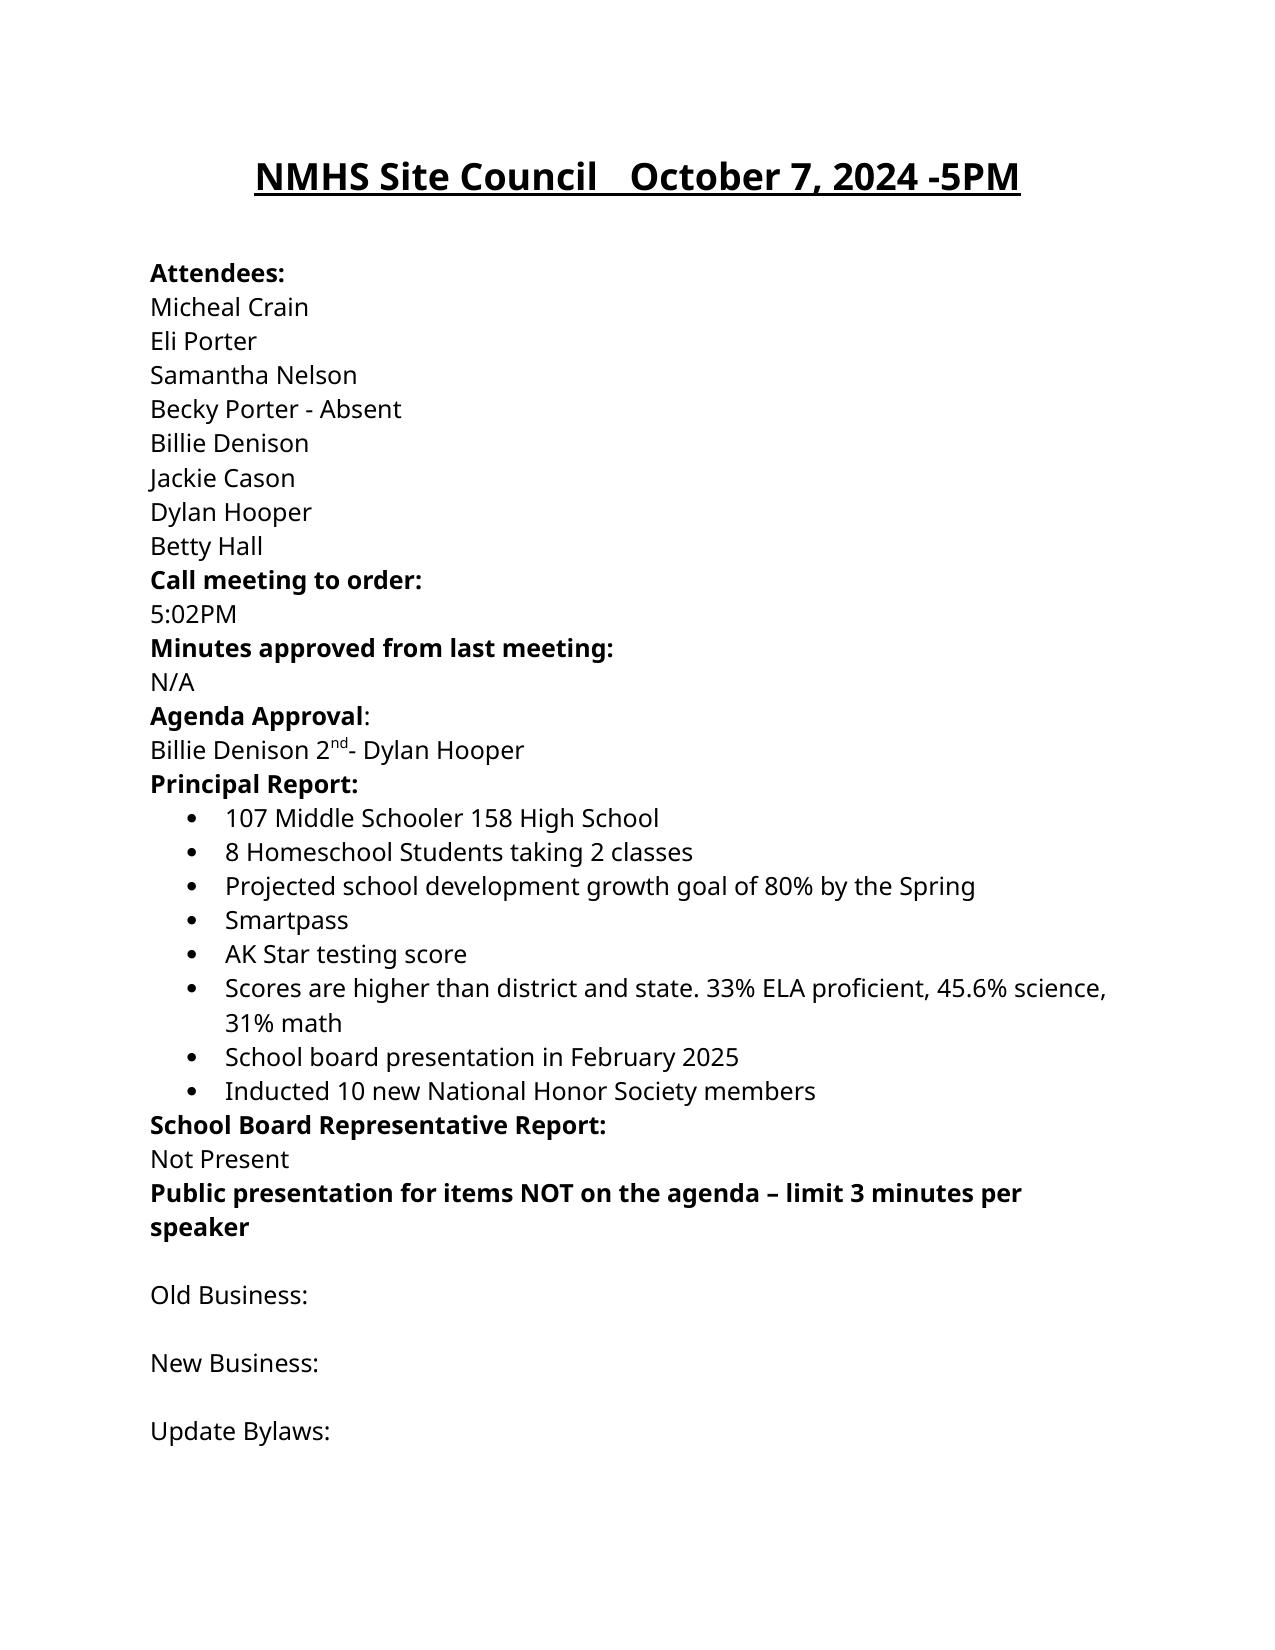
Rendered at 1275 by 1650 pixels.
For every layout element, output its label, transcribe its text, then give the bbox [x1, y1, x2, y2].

text NMHS Site Council October 7, 2024 -5PM [150, 150, 1125, 201]
text New Business: [150, 1346, 1125, 1380]
text Minutes approved from last meeting: [150, 631, 1125, 664]
text Principal Report: [150, 767, 1125, 801]
text Not Present [150, 1141, 1125, 1176]
text Update Bylaws: [150, 1414, 1125, 1448]
text Call meeting to order: [150, 562, 1125, 596]
list Scores are higher than district and state. 33% ELA proficient, 45.6% science, 31% math [187, 971, 1125, 1039]
text 5:02PM [150, 596, 1125, 631]
text School Board Representative Report: [150, 1107, 1125, 1141]
text Public presentation for items NOT on the agenda – limit 3 minutes per speaker [150, 1176, 1125, 1244]
text Old Business: [150, 1278, 1125, 1312]
list Projected school development growth goal of 80% by the Spring [187, 869, 1125, 903]
text Jackie Cason [150, 460, 1125, 494]
list 8 Homeschool Students taking 2 classes [187, 835, 1125, 869]
list Inducted 10 new National Honor Society members [187, 1073, 1125, 1107]
text Betty Hall [150, 528, 1125, 562]
text Dylan Hooper [150, 494, 1125, 528]
list AK Star testing score [187, 937, 1125, 971]
text Agenda Approval: [150, 699, 1125, 733]
list School board presentation in February 2025 [187, 1039, 1125, 1073]
text Micheal Crain [150, 290, 1125, 324]
text Billie Denison 2nd- Dylan Hooper [150, 733, 1125, 767]
text Eli Porter [150, 324, 1125, 358]
text N/A [150, 664, 1125, 699]
list 107 Middle Schooler 158 High School [187, 801, 1125, 835]
text Attendees: [150, 256, 1125, 290]
text Billie Denison [150, 426, 1125, 460]
text Samantha Nelson [150, 358, 1125, 392]
text Becky Porter - Absent [150, 392, 1125, 426]
list Smartpass [187, 903, 1125, 937]
